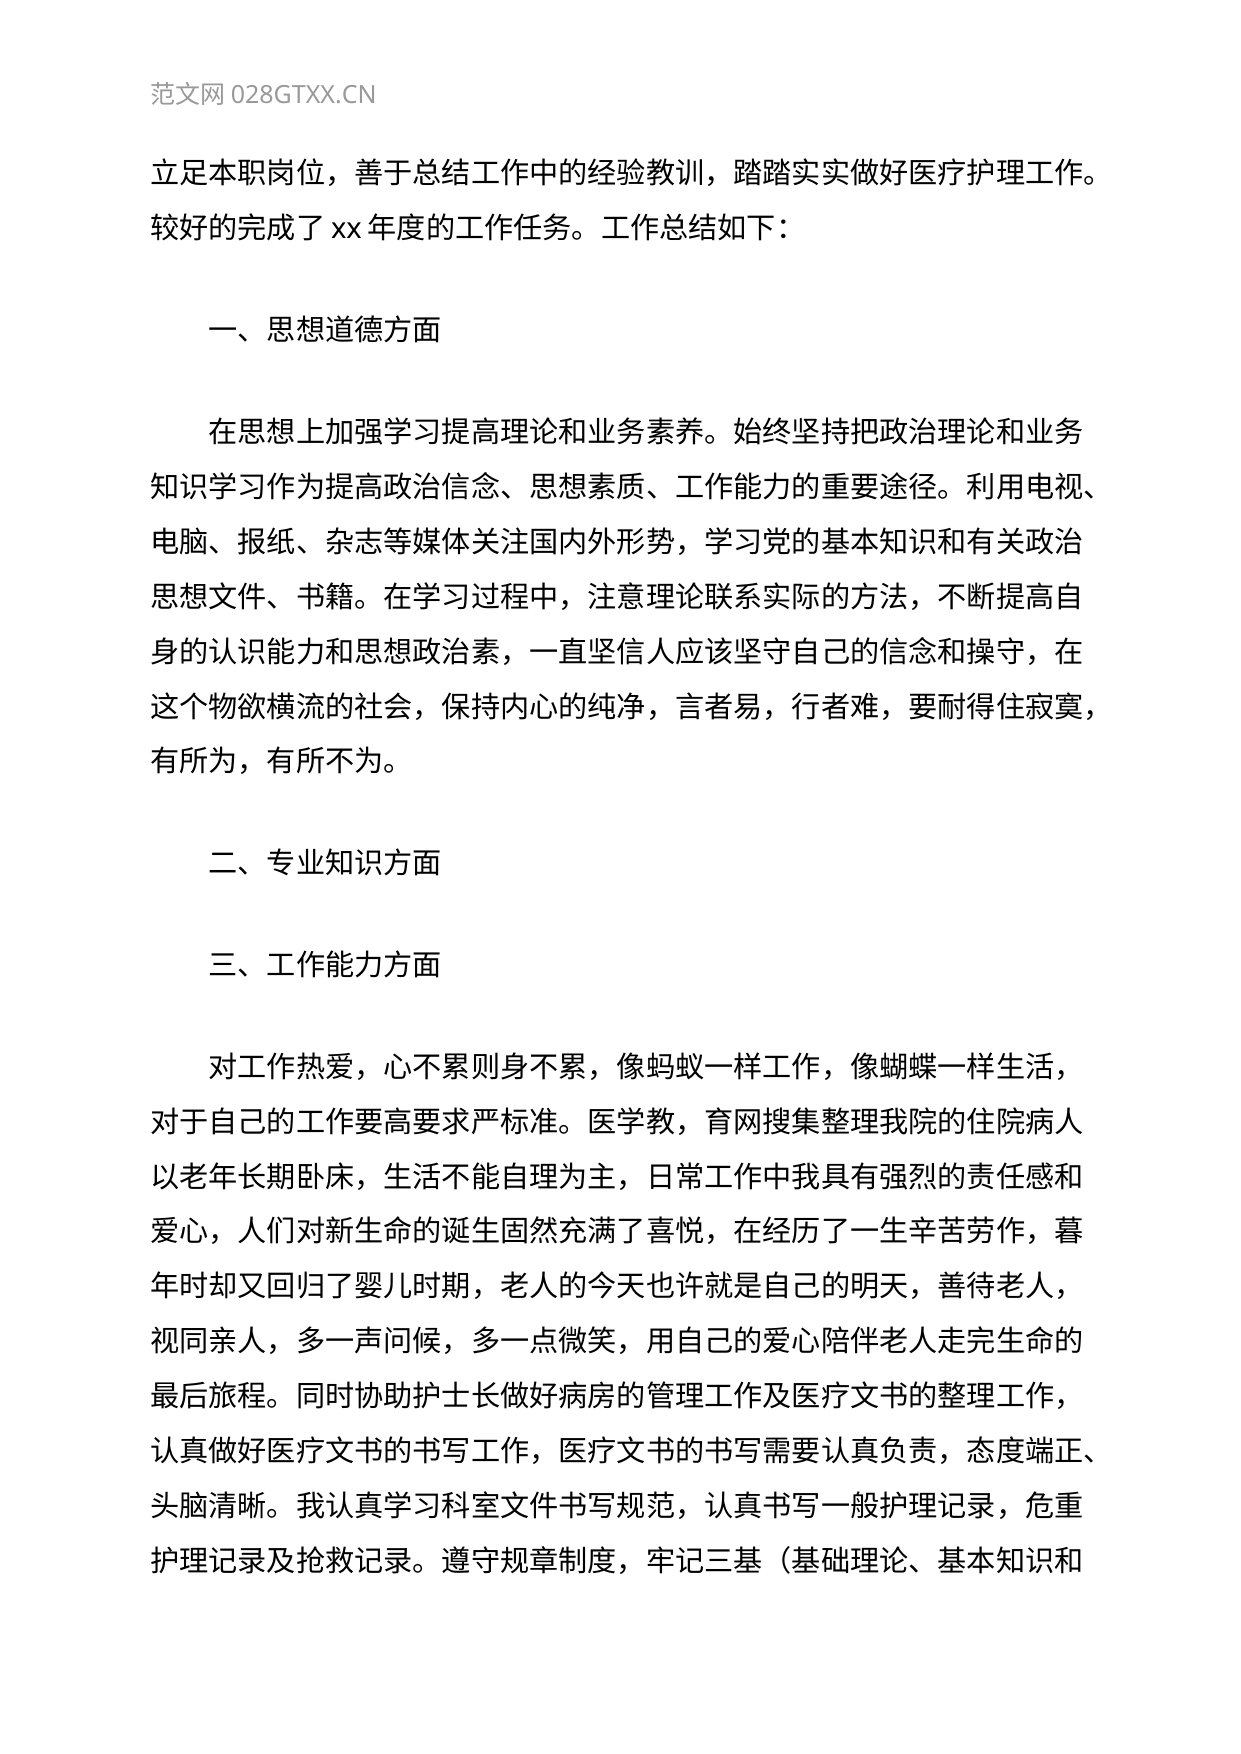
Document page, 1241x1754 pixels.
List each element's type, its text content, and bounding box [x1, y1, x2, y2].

text 在思想上加强学习提高理论和业务素养。始终坚持把政治理论和业务知识学习作为提高政治信念、思想素质、工作能力的重要途径。利用电视、电脑、报纸、杂志等媒体关注国内外形势，学习党的基本知识和有关政治思想文件、书籍。在学习过程中，注意理论联系实际的方法，不断提高自身的认识能力和思想政治素，一直坚信人应该坚守自己的信念和操守，在这个物欲横流的社会，保持内心的纯净，言者易，行者难，要耐得住寂寞，有所为，有所不为。 [150, 409, 1090, 780]
text 一、思想道德方面 [150, 307, 1090, 349]
text 二、专业知识方面 [150, 840, 1090, 882]
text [150, 1043, 1090, 1580]
text 三、工作能力方面 [150, 942, 1090, 984]
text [150, 150, 1090, 247]
